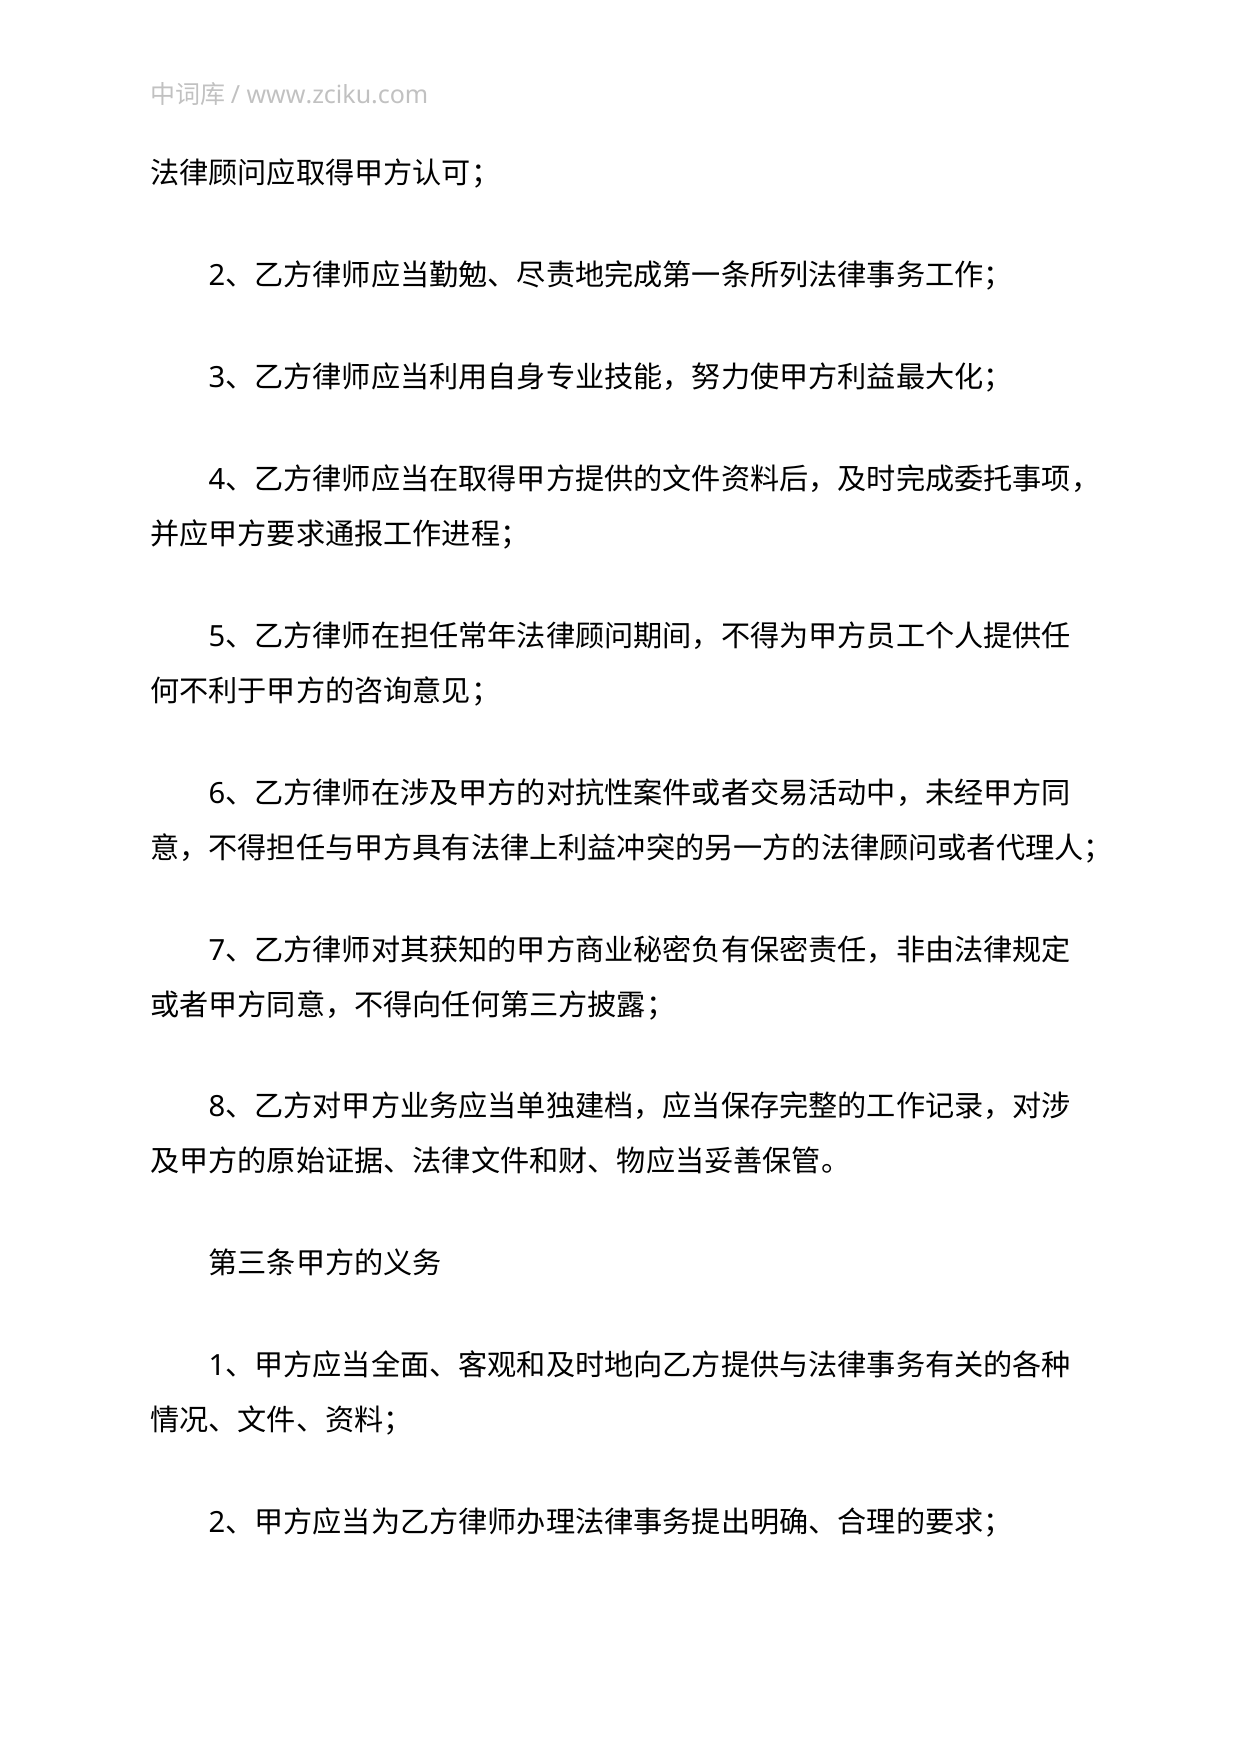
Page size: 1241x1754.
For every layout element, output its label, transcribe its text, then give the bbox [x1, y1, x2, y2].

text 4、乙方律师应当在取得甲方提供的文件资料后，及时完成委托事项，并应甲方要求通报工作进程； [150, 456, 1090, 553]
text 3、乙方律师应当利用自身专业技能，努力使甲方利益最大化； [150, 354, 1090, 396]
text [150, 150, 1090, 192]
text 2、乙方律师应当勤勉、尽责地完成第一条所列法律事务工作； [150, 252, 1090, 294]
text 第三条甲方的义务 [150, 1239, 1090, 1282]
text 5、乙方律师在担任常年法律顾问期间，不得为甲方员工个人提供任何不利于甲方的咨询意见； [150, 612, 1090, 710]
text 6、乙方律师在涉及甲方的对抗性案件或者交易活动中，未经甲方同意，不得担任与甲方具有法律上利益冲突的另一方的法律顾问或者代理人； [150, 769, 1090, 867]
text 1、甲方应当全面、客观和及时地向乙方提供与法律事务有关的各种情况、文件、资料； [150, 1341, 1090, 1439]
text 8、乙方对甲方业务应当单独建档，应当保存完整的工作记录，对涉及甲方的原始证据、法律文件和财、物应当妥善保管。 [150, 1083, 1090, 1180]
text 7、乙方律师对其获知的甲方商业秘密负有保密责任，非由法律规定或者甲方同意，不得向任何第三方披露； [150, 926, 1090, 1023]
text 2、甲方应当为乙方律师办理法律事务提出明确、合理的要求； [150, 1498, 1090, 1541]
